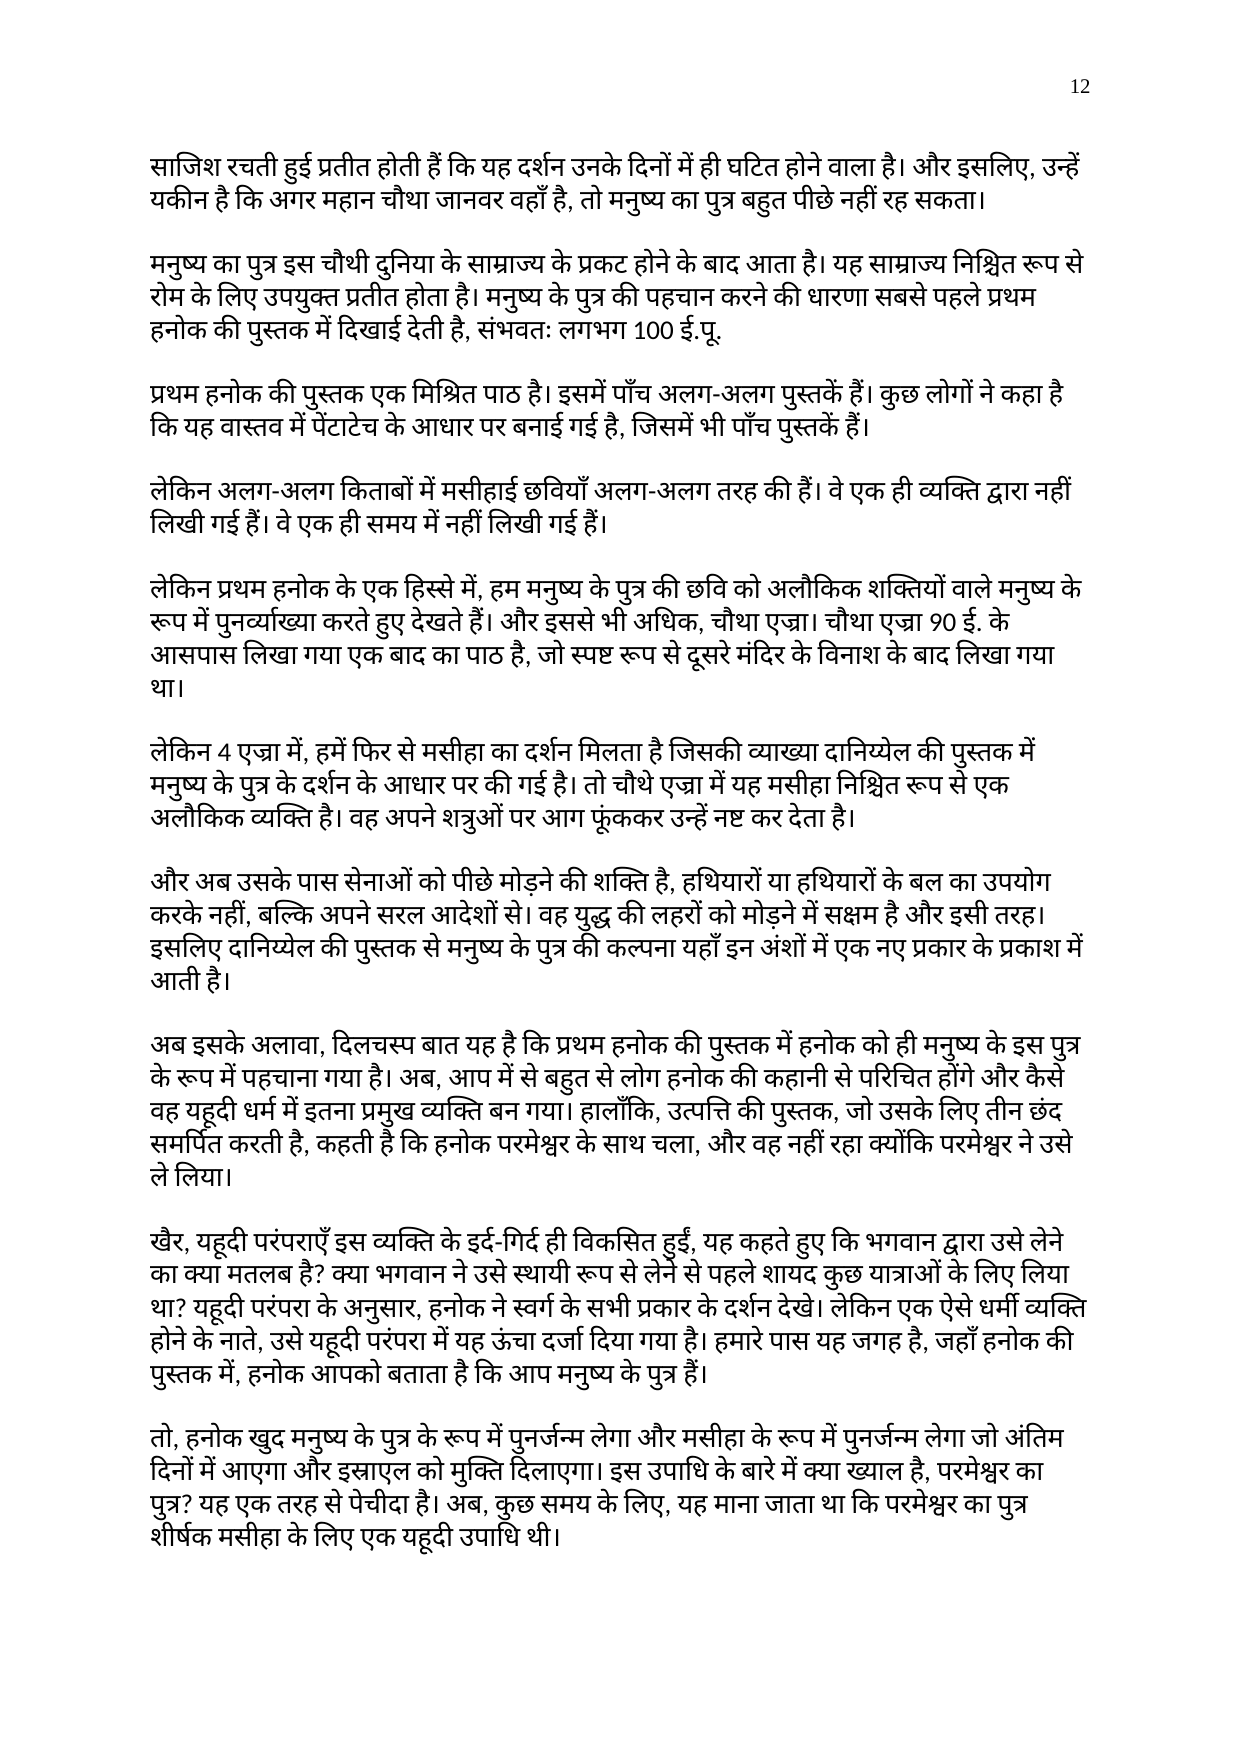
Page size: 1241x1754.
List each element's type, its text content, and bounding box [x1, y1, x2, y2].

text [150, 150, 1090, 216]
text और अब उसके पास सेनाओं को पीछे मोड़ने की शक्ति है, हथियारों या हथियारों के बल का उपयोग करके नहीं, बल्कि अपने सरल आदेशों से। वह युद्ध की लहरों को मोड़ने में सक्षम है और इसी तरह। इसलिए दानिय्येल की पुस्तक से मनुष्य के पुत्र की कल्पना यहाँ इन अंशों में एक नए प्रकार के प्रकाश में आती है। [150, 865, 1090, 997]
text प्रथम हनोक की पुस्तक एक मिश्रित पाठ है। इसमें पाँच अलग-अलग पुस्तकें हैं। कुछ लोगों ने कहा है कि यह वास्तव में पेंटाटेच के आधार पर बनाई गई है, जिसमें भी पाँच पुस्तकें हैं। [150, 377, 1090, 443]
text तो, हनोक खुद मनुष्य के पुत्र के रूप में पुनर्जन्म लेगा और मसीहा के रूप में पुनर्जन्म लेगा जो अंतिम दिनों में आएगा और इस्राएल को मुक्ति दिलाएगा। इस उपाधि के बारे में क्या ख्याल है, परमेश्वर का पुत्र? यह एक तरह से पेचीदा है। अब, कुछ समय के लिए, यह माना जाता था कि परमेश्वर का पुत्र शीर्षक मसीहा के लिए एक यहूदी उपाधि थी। [150, 1421, 1090, 1553]
text खैर, यहूदी परंपराएँ इस व्यक्ति के इर्द-गिर्द ही विकसित हुईं, यह कहते हुए कि भगवान द्वारा उसे लेने का क्या मतलब है? क्या भगवान ने उसे स्थायी रूप से लेने से पहले शायद कुछ यात्राओं के लिए लिया था? यहूदी परंपरा के अनुसार, हनोक ने स्वर्ग के सभी प्रकार के दर्शन देखे। लेकिन एक ऐसे धर्मी व्यक्ति होने के नाते, उसे यहूदी परंपरा में यह ऊंचा दर्जा दिया गया है। हमारे पास यह जगह है, जहाँ हनोक की पुस्तक में, हनोक आपको बताता है कि आप मनुष्य के पुत्र हैं। [150, 1225, 1090, 1390]
text लेकिन प्रथम हनोक के एक हिस्से में, हम मनुष्य के पुत्र की छवि को अलौकिक शक्तियों वाले मनुष्य के रूप में पुनर्व्याख्या करते हुए देखते हैं। और इससे भी अधिक, चौथा एज्रा। चौथा एज्रा 90 ई. के आसपास लिखा गया एक बाद का पाठ है, जो स्पष्ट रूप से दूसरे मंदिर के विनाश के बाद लिखा गया था। [150, 572, 1090, 704]
text लेकिन अलग-अलग किताबों में मसीहाई छवियाँ अलग-अलग तरह की हैं। वे एक ही व्यक्ति द्वारा नहीं लिखी गई हैं। वे एक ही समय में नहीं लिखी गई हैं। [150, 474, 1090, 541]
text लेकिन 4 एज्रा में, हमें फिर से मसीहा का दर्शन मिलता है जिसकी व्याख्या दानिय्येल की पुस्तक में मनुष्य के पुत्र के दर्शन के आधार पर की गई है। तो चौथे एज्रा में यह मसीहा निश्चित रूप से एक अलौकिक व्यक्ति है। वह अपने शत्रुओं पर आग फूंककर उन्हें नष्ट कर देता है। [150, 735, 1090, 834]
text मनुष्य का पुत्र इस चौथी दुनिया के साम्राज्य के प्रकट होने के बाद आता है। यह साम्राज्य निश्चित रूप से रोम के लिए उपयुक्त प्रतीत होता है। मनुष्य के पुत्र की पहचान करने की धारणा सबसे पहले प्रथम हनोक की पुस्तक में दिखाई देती है, संभवतः लगभग 100 ई.पू. [150, 247, 1090, 346]
text अब इसके अलावा, दिलचस्प बात यह है कि प्रथम हनोक की पुस्तक में हनोक को ही मनुष्य के इस पुत्र के रूप में पहचाना गया है। अब, आप में से बहुत से लोग हनोक की कहानी से परिचित होंगे और कैसे वह यहूदी धर्म में इतना प्रमुख व्यक्ति बन गया। हालाँकि, उत्पत्ति की पुस्तक, जो उसके लिए तीन छंद समर्पित करती है, कहती है कि हनोक परमेश्वर के साथ चला, और वह नहीं रहा क्योंकि परमेश्वर ने उसे ले लिया। [150, 1028, 1090, 1193]
